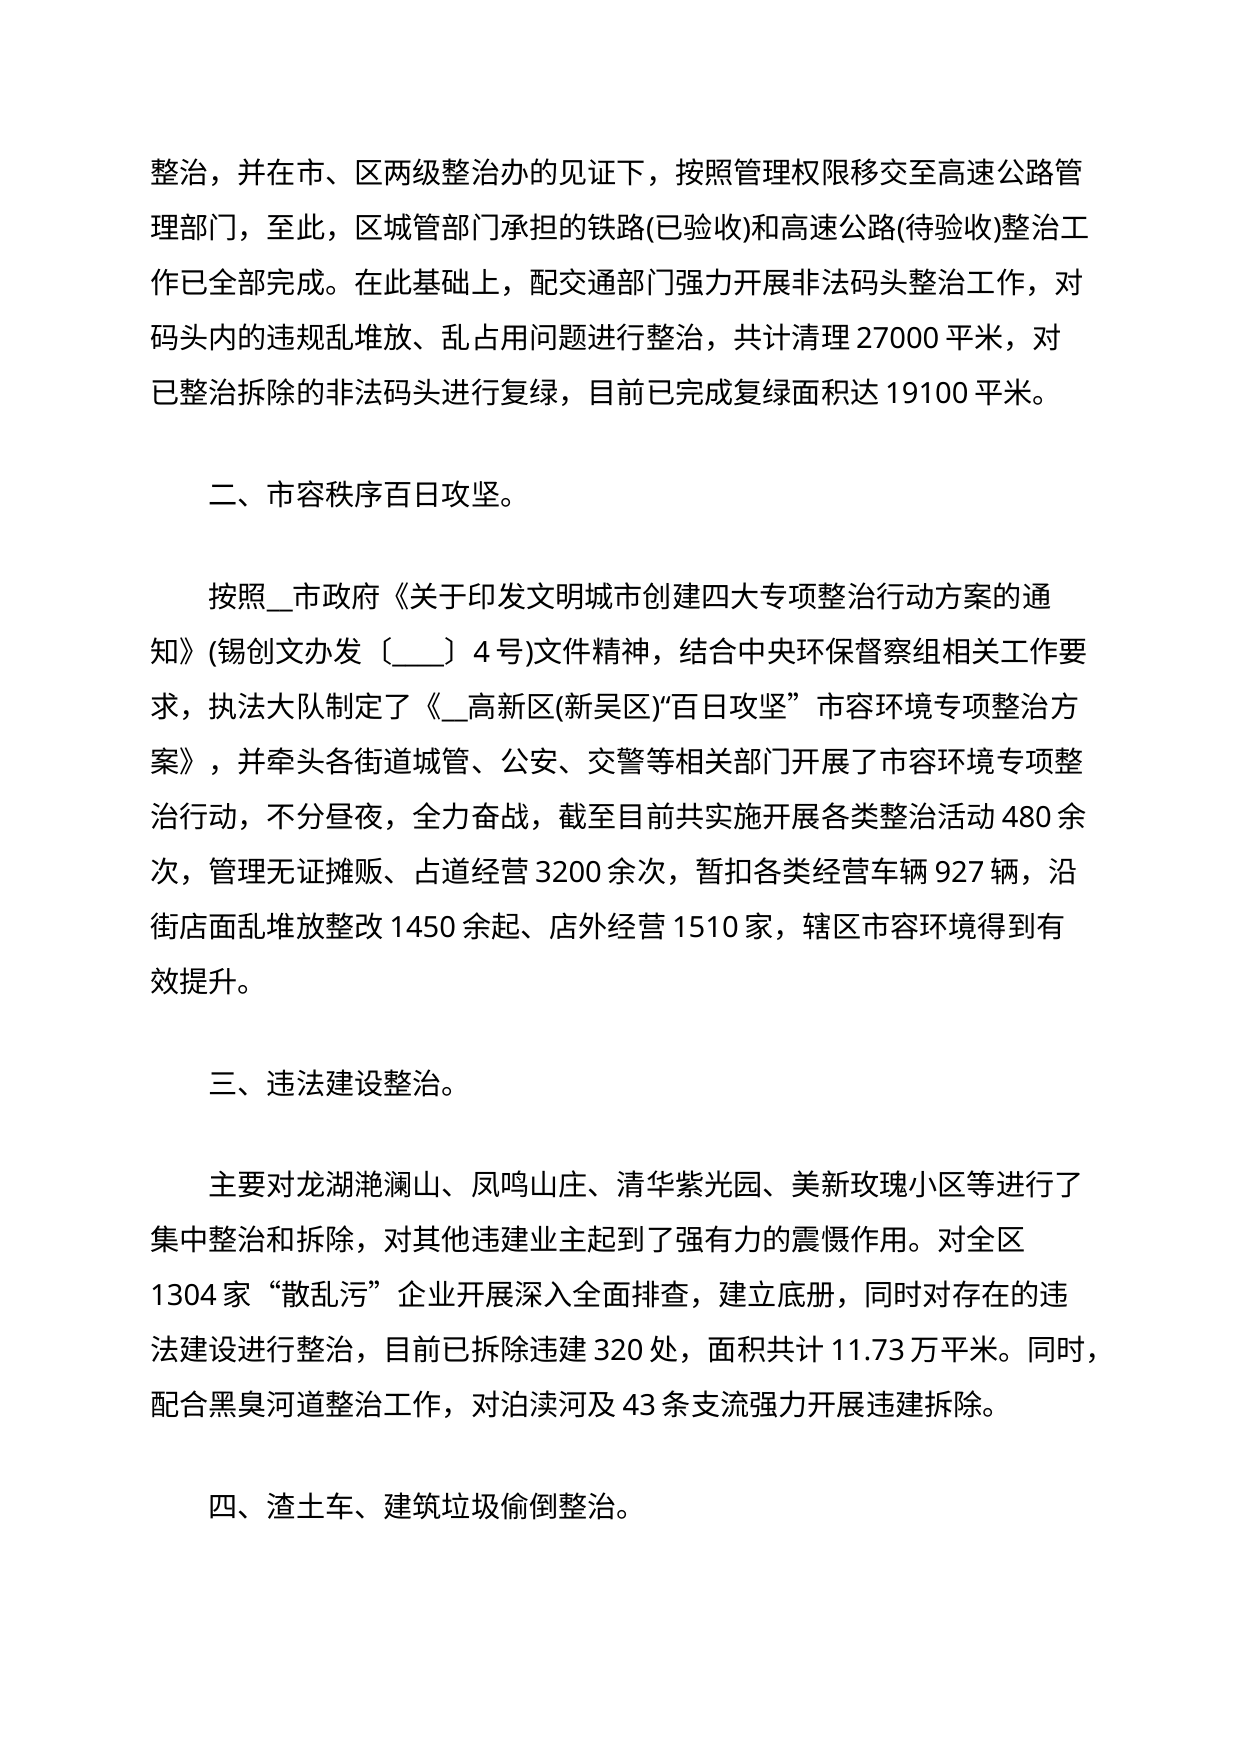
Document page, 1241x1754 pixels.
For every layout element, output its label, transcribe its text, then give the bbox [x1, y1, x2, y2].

text 四、渣土车、建筑垃圾偷倒整治。 [150, 1484, 1090, 1526]
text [150, 150, 1090, 412]
text 二、市容秩序百日攻坚。 [150, 472, 1090, 514]
text 三、违法建设整治。 [150, 1060, 1090, 1102]
text 主要对龙湖滟澜山、凤鸣山庄、清华紫光园、美新玫瑰小区等进行了集中整治和拆除，对其他违建业主起到了强有力的震慑作用。对全区1304家“散乱污”企业开展深入全面排查，建立底册，同时对存在的违法建设进行整治，目前已拆除违建320处，面积共计11.73万平米。同时，配合黑臭河道整治工作，对泊渎河及43条支流强力开展违建拆除。 [150, 1162, 1090, 1424]
text 按照__市政府《关于印发文明城市创建四大专项整治行动方案的通知》(锡创文办发〔____〕4号)文件精神，结合中央环保督察组相关工作要求，执法大队制定了《__高新区(新吴区)“百日攻坚”市容环境专项整治方案》，并牵头各街道城管、公安、交警等相关部门开展了市容环境专项整治行动，不分昼夜，全力奋战，截至目前共实施开展各类整治活动480余次，管理无证摊贩、占道经营3200余次，暂扣各类经营车辆927辆，沿街店面乱堆放整改1450余起、店外经营1510家，辖区市容环境得到有效提升。 [150, 573, 1090, 1001]
